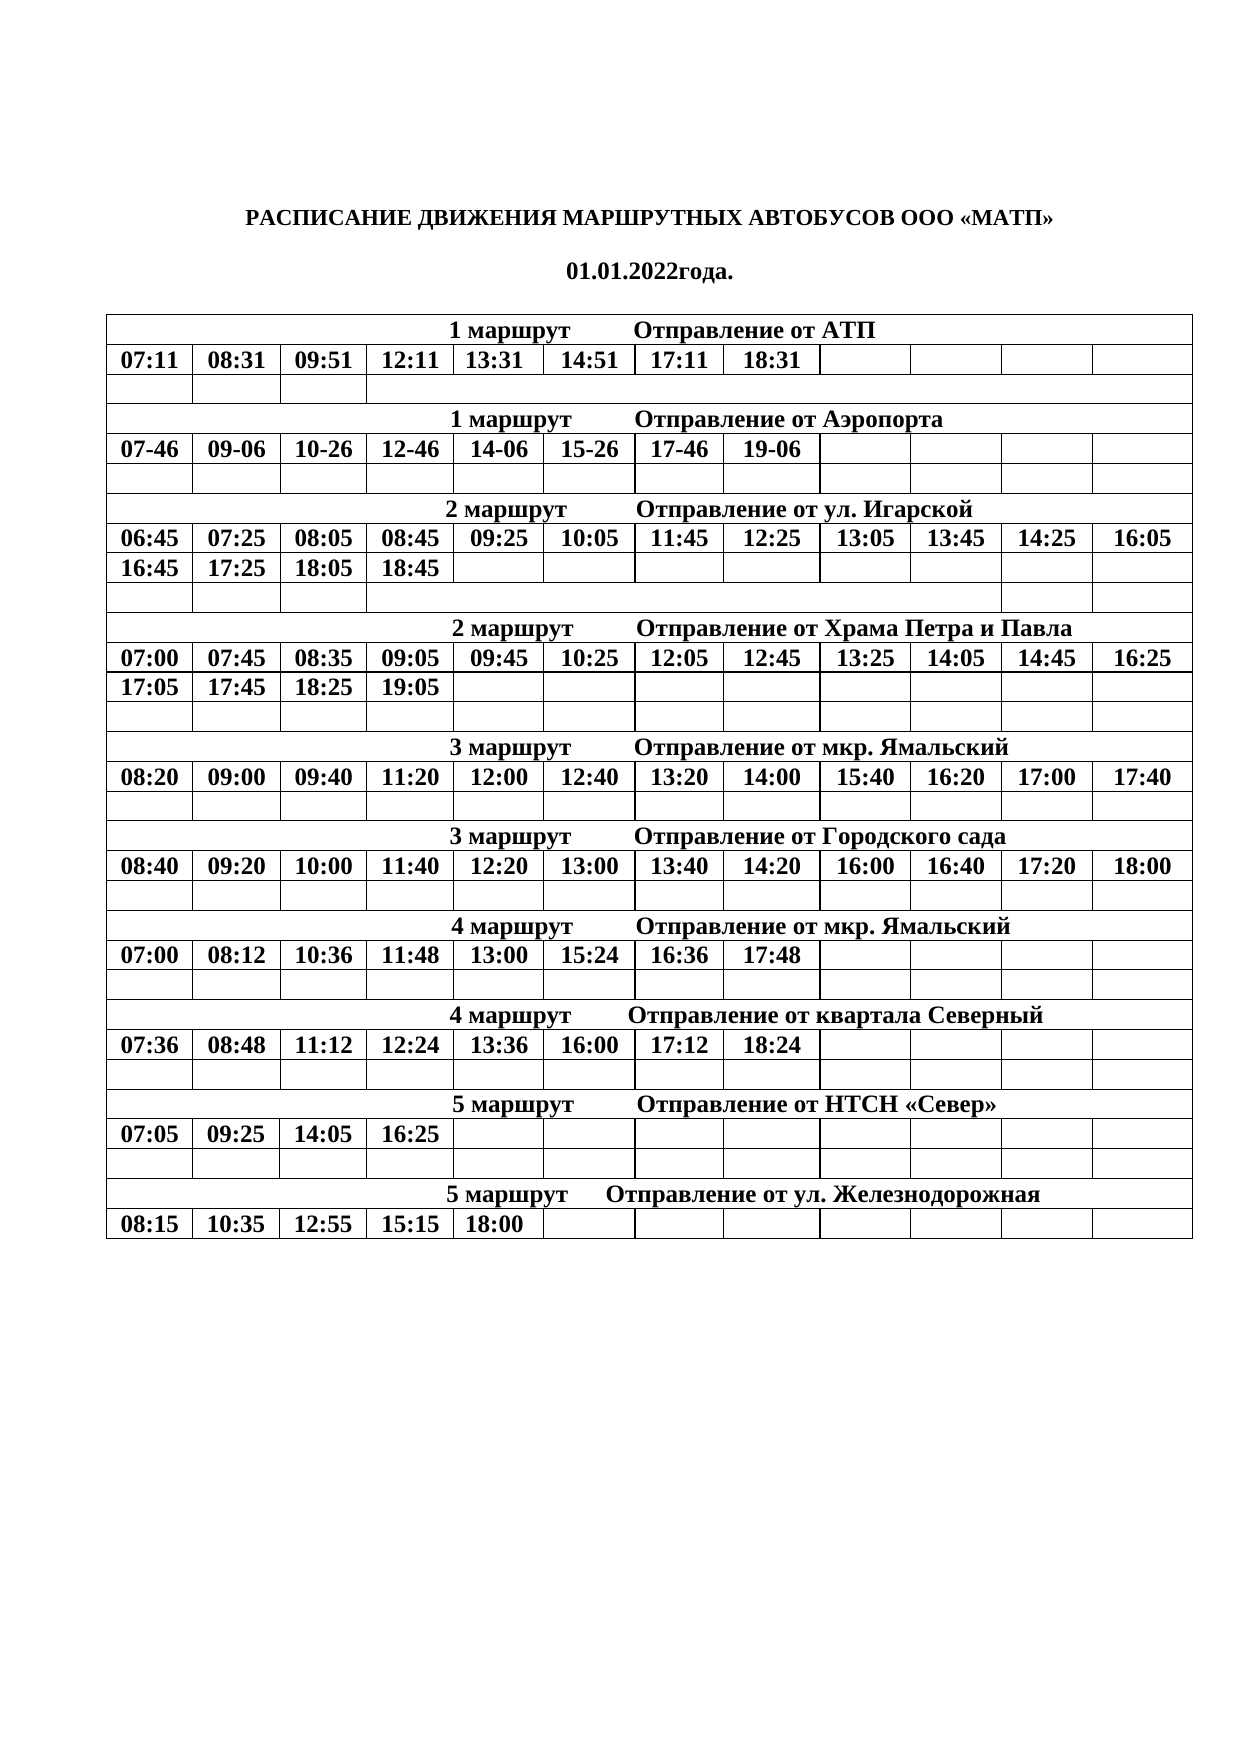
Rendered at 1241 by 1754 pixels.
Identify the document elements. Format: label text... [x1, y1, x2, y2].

table_cell [544, 1060, 634, 1088]
table_cell [911, 1119, 1001, 1148]
table_cell 10:05 [544, 524, 634, 552]
table_cell [724, 1209, 819, 1237]
table_cell 13:31 [454, 345, 543, 373]
table_cell 13:36 [454, 1030, 543, 1059]
table_cell 19:05 [367, 673, 453, 701]
table_cell 09:00 [193, 762, 280, 791]
table_cell [911, 1030, 1001, 1059]
table_cell 12:05 [636, 643, 723, 671]
table_cell 18:05 [281, 553, 366, 582]
table_cell [1002, 553, 1092, 582]
table_cell [1002, 345, 1092, 373]
table_cell 16:25 [1093, 643, 1192, 671]
table_cell 12:40 [544, 762, 634, 791]
table_cell [281, 375, 366, 403]
table_cell 13:05 [821, 524, 910, 552]
table_cell 10:00 [281, 851, 366, 880]
table_cell [544, 1209, 634, 1237]
table_cell [724, 792, 819, 820]
table_cell [636, 970, 723, 999]
table_cell [1093, 1030, 1192, 1059]
table_cell [544, 464, 634, 493]
text РАСПИСАНИЕ ДВИЖЕНИЯ МАРШРУТНЫХ АВТОБУСОВ ООО «МАТП» [118, 204, 1181, 230]
table_cell [724, 970, 819, 999]
table_cell 14-06 [454, 434, 543, 463]
table_cell 4 маршрут Отправление от квартала Северный [107, 1000, 1192, 1029]
table_cell [281, 1060, 366, 1088]
table_cell [724, 702, 819, 731]
table_cell 17:00 [1002, 762, 1092, 791]
table_cell [454, 1060, 543, 1088]
table_cell [911, 1149, 1001, 1178]
table_cell [367, 970, 453, 999]
table_cell [367, 702, 453, 731]
table_cell 13:00 [454, 941, 543, 969]
table_cell 12:20 [454, 851, 543, 880]
table_cell [724, 673, 819, 701]
table_cell 08:40 [107, 851, 192, 880]
table_cell 10:25 [544, 643, 634, 671]
table_cell [454, 881, 543, 910]
table_cell [193, 702, 280, 731]
table_cell 11:40 [367, 851, 453, 880]
table_cell [107, 792, 192, 820]
table_cell [1002, 464, 1092, 493]
table_cell [193, 464, 280, 493]
table_cell 07:00 [107, 941, 192, 969]
table_cell 08:45 [367, 524, 453, 552]
table_cell [1093, 583, 1192, 612]
table_cell 11:48 [367, 941, 453, 969]
table_cell 14:05 [280, 1119, 366, 1148]
table_cell [454, 970, 543, 999]
table_cell [1093, 941, 1192, 969]
table_cell 10:35 [193, 1209, 279, 1237]
table_cell [1002, 792, 1092, 820]
table_cell [107, 464, 192, 493]
table_cell [454, 673, 543, 701]
table_cell [821, 1060, 910, 1088]
table_cell [724, 1119, 819, 1148]
table_cell 16:36 [636, 941, 723, 969]
table_cell [1002, 702, 1092, 731]
table_cell [1093, 553, 1192, 582]
table_cell 09:25 [454, 524, 543, 552]
table_cell [1002, 941, 1092, 969]
table_cell [821, 702, 910, 731]
table_cell [193, 792, 280, 820]
table_cell [911, 792, 1001, 820]
table_cell [636, 464, 723, 493]
table_cell 06:45 [107, 524, 192, 552]
table_cell [193, 970, 280, 999]
table_cell [1093, 970, 1192, 999]
table_cell 10-26 [281, 434, 366, 463]
table_cell [1002, 881, 1092, 910]
table_cell [107, 1060, 192, 1088]
table_cell [281, 792, 366, 820]
table_cell 17:48 [724, 941, 819, 969]
table_cell [724, 464, 819, 493]
table_cell 15:40 [821, 762, 910, 791]
table_cell [281, 464, 366, 493]
table_cell 12:55 [280, 1209, 366, 1237]
table_cell [1002, 970, 1092, 999]
table_cell 12:00 [454, 762, 543, 791]
table_cell [107, 970, 192, 999]
table_cell 12:24 [367, 1030, 453, 1059]
table_cell [724, 881, 819, 910]
table_cell [821, 1209, 910, 1237]
table_cell 12:45 [724, 643, 819, 671]
table_cell 17:05 [107, 673, 192, 701]
table_cell [1093, 464, 1192, 493]
table_cell [281, 702, 366, 731]
table_cell 18:00 [1093, 851, 1192, 880]
table_cell 1 маршрут Отправление от Аэропорта [107, 404, 1192, 433]
table_cell 12:11 [367, 345, 453, 373]
table_cell 15:15 [367, 1209, 453, 1237]
table_cell 09:20 [193, 851, 280, 880]
table_cell [911, 1060, 1001, 1088]
table_cell [911, 881, 1001, 910]
table_cell 13:00 [544, 851, 634, 880]
table_cell [1093, 702, 1192, 731]
text 01.01.2022года. [118, 256, 1181, 285]
table_cell [280, 1149, 366, 1178]
table_cell [724, 1149, 819, 1178]
table_cell [821, 941, 910, 969]
table_cell 08:48 [193, 1030, 280, 1059]
table_cell 10:36 [281, 941, 366, 969]
table_cell [724, 1060, 819, 1088]
table_cell [636, 673, 723, 701]
table_cell [636, 1209, 723, 1237]
table_cell 16:25 [367, 1119, 453, 1148]
table_cell 17:20 [1002, 851, 1092, 880]
table_cell [911, 434, 1001, 463]
table_cell [821, 464, 910, 493]
table_cell 09-06 [193, 434, 280, 463]
table_cell [454, 464, 543, 493]
table_cell 07:05 [107, 1119, 192, 1148]
table_cell 14:20 [724, 851, 819, 880]
table_cell [911, 553, 1001, 582]
table_cell 5 маршрут Отправление от ул. Железнодорожная [107, 1179, 1192, 1208]
table_cell [367, 1060, 453, 1088]
table_cell [193, 1060, 280, 1088]
table_cell [1002, 1060, 1092, 1088]
table_cell [107, 702, 192, 731]
table_cell 08:05 [281, 524, 366, 552]
table_cell 16:45 [107, 553, 192, 582]
table_cell [821, 792, 910, 820]
table_cell [1093, 673, 1192, 701]
table_cell 09:05 [367, 643, 453, 671]
table_cell [821, 1030, 910, 1059]
table_cell [1002, 1030, 1092, 1059]
table_cell 17:11 [636, 345, 723, 373]
table_cell 13:20 [636, 762, 723, 791]
table_cell [724, 553, 819, 582]
table_cell 16:05 [1093, 524, 1192, 552]
table_cell 16:00 [544, 1030, 634, 1059]
table_cell [636, 1149, 723, 1178]
table_cell 17:45 [193, 673, 280, 701]
table_cell 15:24 [544, 941, 634, 969]
table_cell [544, 970, 634, 999]
table_cell 07:45 [193, 643, 280, 671]
table_cell [107, 375, 192, 403]
table_cell 18:45 [367, 553, 453, 582]
table_cell [193, 1149, 279, 1178]
table_cell 4 маршрут Отправление от мкр. Ямальский [107, 911, 1192, 939]
table_cell [911, 673, 1001, 701]
table_cell [367, 375, 1192, 403]
table_cell 12-46 [367, 434, 453, 463]
table_cell 5 маршрут Отправление от НТСН «Север» [107, 1090, 1192, 1118]
table_cell 07-46 [107, 434, 192, 463]
table_cell [454, 702, 543, 731]
table_cell [107, 881, 192, 910]
table_cell [454, 1119, 543, 1148]
table_cell [1093, 1119, 1192, 1148]
table_cell [107, 1149, 192, 1178]
table_cell 19-06 [724, 434, 819, 463]
table_cell [636, 792, 723, 820]
table_cell [911, 702, 1001, 731]
table_cell [1093, 881, 1192, 910]
table_cell 17:12 [636, 1030, 723, 1059]
table_cell [1002, 434, 1092, 463]
table_cell [1093, 1149, 1192, 1178]
table_cell 07:11 [107, 345, 192, 373]
table_cell [367, 1149, 453, 1178]
table_cell [636, 1119, 723, 1148]
table_cell [454, 553, 543, 582]
table_cell [454, 1149, 543, 1178]
table_cell [1093, 1060, 1192, 1088]
table_cell 14:45 [1002, 643, 1092, 671]
table_cell [821, 553, 910, 582]
table_cell 15-26 [544, 434, 634, 463]
table_cell [281, 970, 366, 999]
table_cell 13:40 [636, 851, 723, 880]
table_cell [636, 881, 723, 910]
table_cell 17:40 [1093, 762, 1192, 791]
table_cell 14:05 [911, 643, 1001, 671]
table_cell [911, 464, 1001, 493]
table_cell 13:25 [821, 643, 910, 671]
table_cell 08:35 [281, 643, 366, 671]
table_cell [367, 881, 453, 910]
table_cell [454, 792, 543, 820]
table_cell [636, 702, 723, 731]
table_cell [911, 941, 1001, 969]
table_cell [821, 1149, 910, 1178]
table_cell 07:36 [107, 1030, 192, 1059]
table_cell [911, 970, 1001, 999]
table_cell [1093, 1209, 1192, 1237]
table_cell [1002, 1119, 1092, 1148]
table_cell [1002, 583, 1092, 612]
table_cell 14:51 [544, 345, 634, 373]
table_cell 18:24 [724, 1030, 819, 1059]
table_cell 18:31 [724, 345, 819, 373]
table_cell 16:40 [911, 851, 1001, 880]
table_cell 16:00 [821, 851, 910, 880]
table_cell [821, 970, 910, 999]
table_cell 11:20 [367, 762, 453, 791]
table_cell [544, 881, 634, 910]
table_cell 18:25 [281, 673, 366, 701]
table_cell [1093, 434, 1192, 463]
table_cell [1093, 345, 1192, 373]
table_cell 09:40 [281, 762, 366, 791]
table_cell 17:25 [193, 553, 280, 582]
table_cell [821, 881, 910, 910]
table_cell 16:20 [911, 762, 1001, 791]
table_cell 3 маршрут Отправление от Городского сада [107, 821, 1192, 850]
table_cell [544, 702, 634, 731]
table_cell [544, 673, 634, 701]
table_cell 08:31 [193, 345, 280, 373]
table_cell 14:00 [724, 762, 819, 791]
table_cell [281, 881, 366, 910]
table_cell [821, 1119, 910, 1148]
table_cell 14:25 [1002, 524, 1092, 552]
table_cell 07:00 [107, 643, 192, 671]
table_cell [1002, 1149, 1092, 1178]
table_cell 11:45 [636, 524, 723, 552]
table_cell 07:25 [193, 524, 280, 552]
table_cell [193, 583, 280, 612]
table_cell 11:12 [281, 1030, 366, 1059]
table_cell 08:20 [107, 762, 192, 791]
table_cell [367, 464, 453, 493]
table_cell [544, 1119, 634, 1148]
table_cell 2 маршрут Отправление от ул. Игарской [107, 494, 1192, 522]
table_cell [544, 792, 634, 820]
table_cell 18:00 [454, 1209, 543, 1237]
table_cell [636, 553, 723, 582]
table_cell [911, 1209, 1001, 1237]
table_header 1 маршрут Отправление от АТП [107, 315, 1192, 344]
table_cell [544, 1149, 634, 1178]
table_cell [1002, 673, 1092, 701]
table_cell [544, 553, 634, 582]
table_cell 2 маршрут Отправление от Храма Петра и Павла [107, 613, 1192, 642]
table_cell 09:25 [193, 1119, 279, 1148]
table_cell [367, 792, 453, 820]
table_cell 09:51 [281, 345, 366, 373]
table_cell [281, 583, 366, 612]
table_cell [821, 673, 910, 701]
table_cell [821, 345, 910, 373]
table_cell [1002, 1209, 1092, 1237]
table_cell 3 маршрут Отправление от мкр. Ямальский [107, 732, 1192, 761]
table_cell [911, 345, 1001, 373]
table_cell 12:25 [724, 524, 819, 552]
table_cell 13:45 [911, 524, 1001, 552]
table_cell 09:45 [454, 643, 543, 671]
table_cell [193, 375, 280, 403]
table_cell 08:15 [107, 1209, 192, 1237]
table_cell 08:12 [193, 941, 280, 969]
table_cell [1093, 792, 1192, 820]
table_cell [636, 1060, 723, 1088]
table_cell [367, 583, 1001, 612]
table_cell [107, 583, 192, 612]
table_cell 17-46 [636, 434, 723, 463]
table_cell [193, 881, 280, 910]
table_cell [821, 434, 910, 463]
